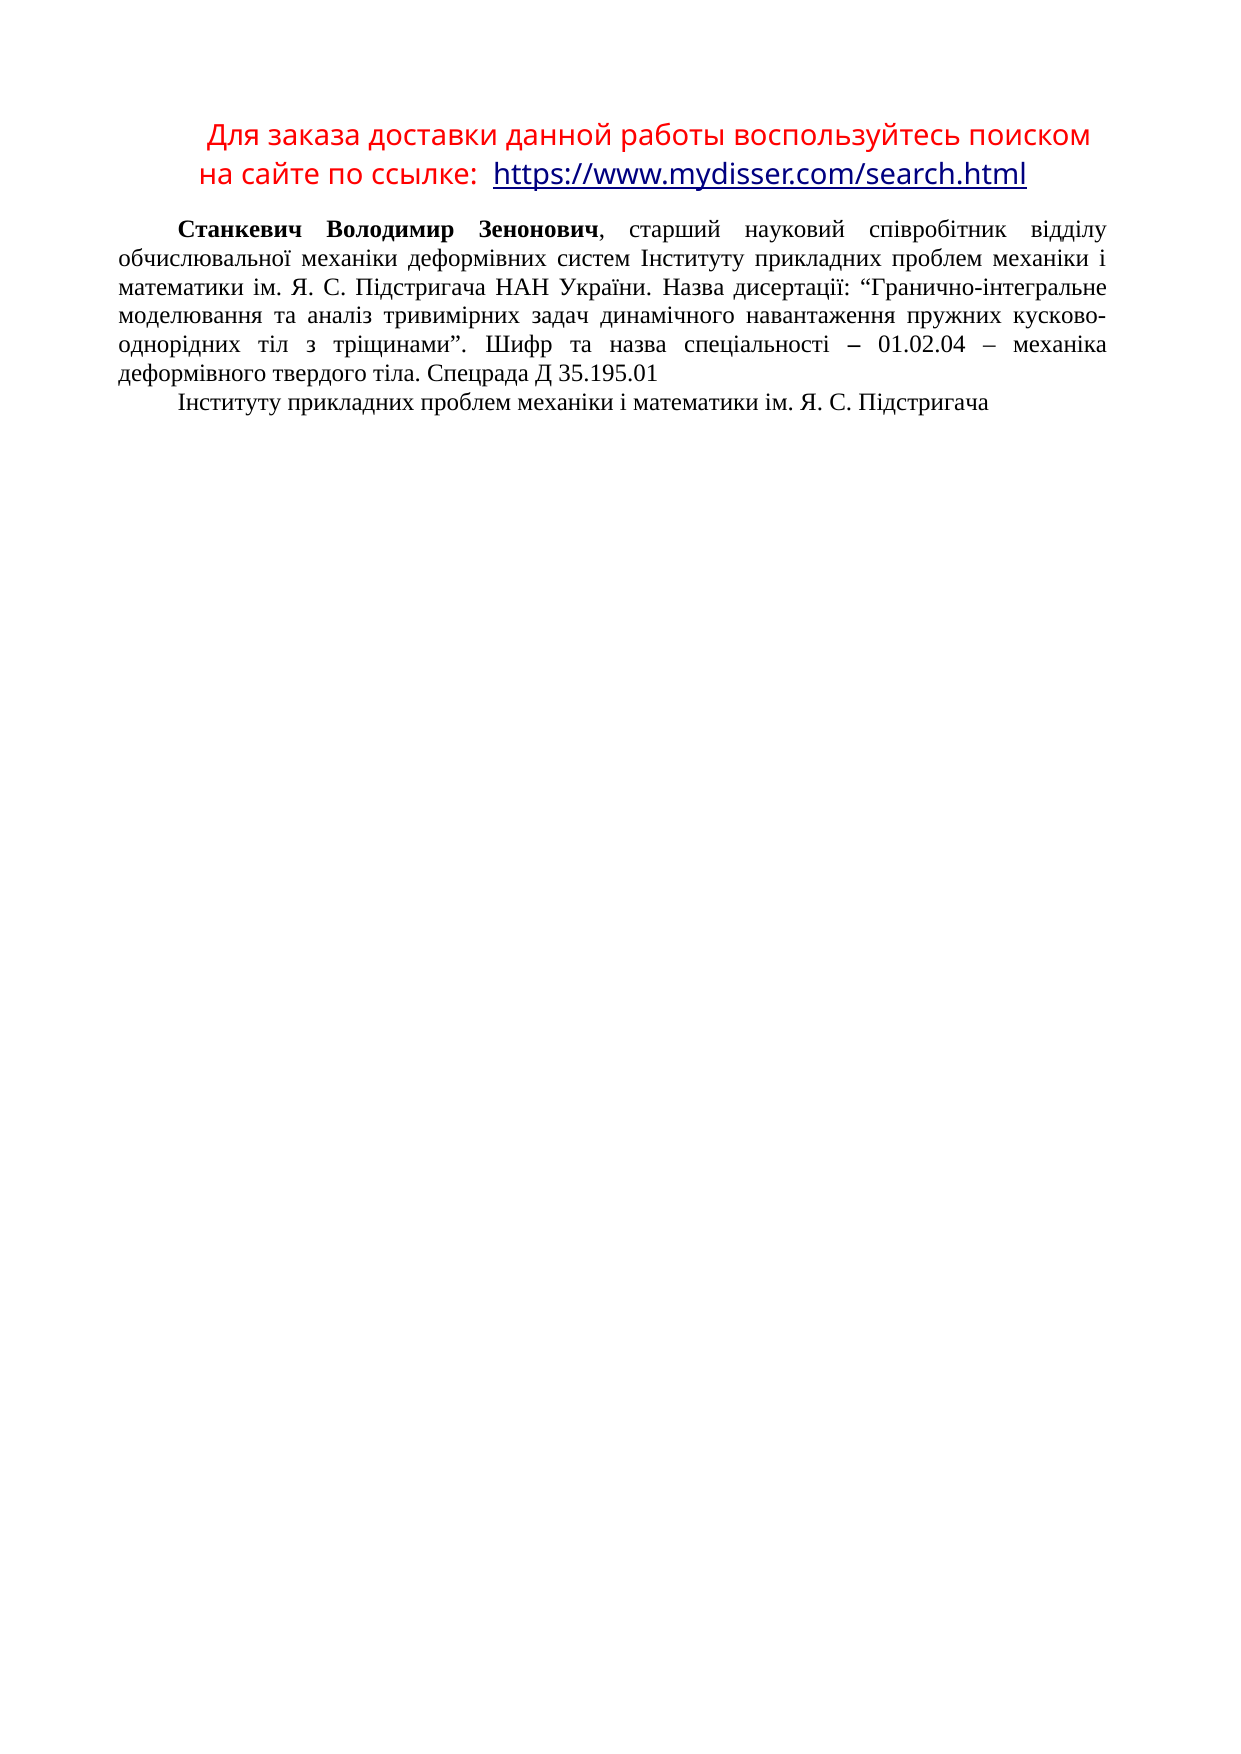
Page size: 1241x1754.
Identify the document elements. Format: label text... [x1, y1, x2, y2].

text Станкевич Володимир Зенонович, старший науковий співробітник відділу обчислювальної механіки деформівних систем Інституту прикладних проблем механіки і математики ім. Я. С. Підстригача НАН України. Назва дисертації: “Гранично-інтегральне моделювання та аналіз тривимірних задач динамічного навантаження пружних кусково-однорідних тіл з тріщинами”. Шифр та назва спеціальності – 01.02.04 – механіка деформівного твердого тіла. Спецрада Д 35.195.01 [118, 214, 1107, 387]
text Інституту прикладних проблем механіки і математики ім. Я. С. Підстригача [118, 387, 1107, 415]
